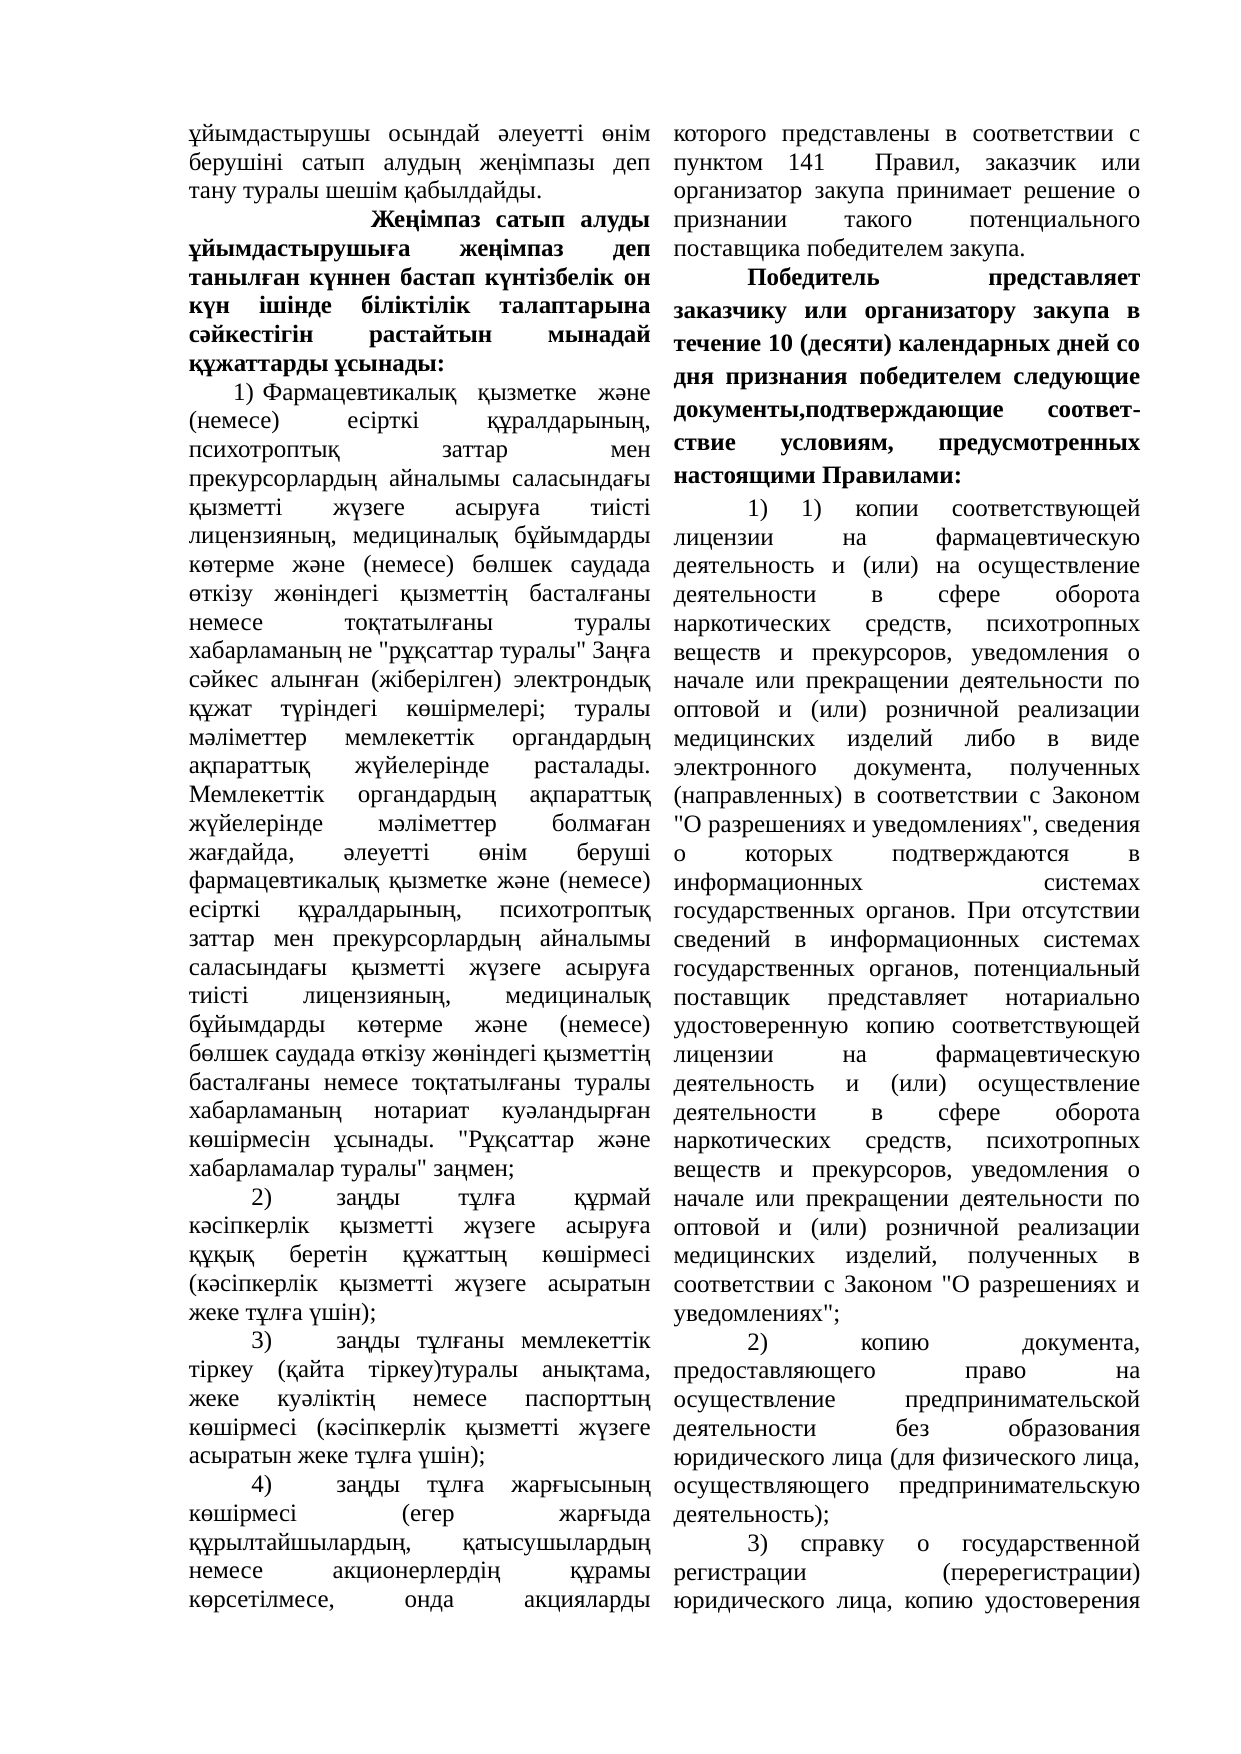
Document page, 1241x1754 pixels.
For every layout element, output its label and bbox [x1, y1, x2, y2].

table_header [177, 118, 662, 1614]
table_header [662, 118, 1152, 1614]
